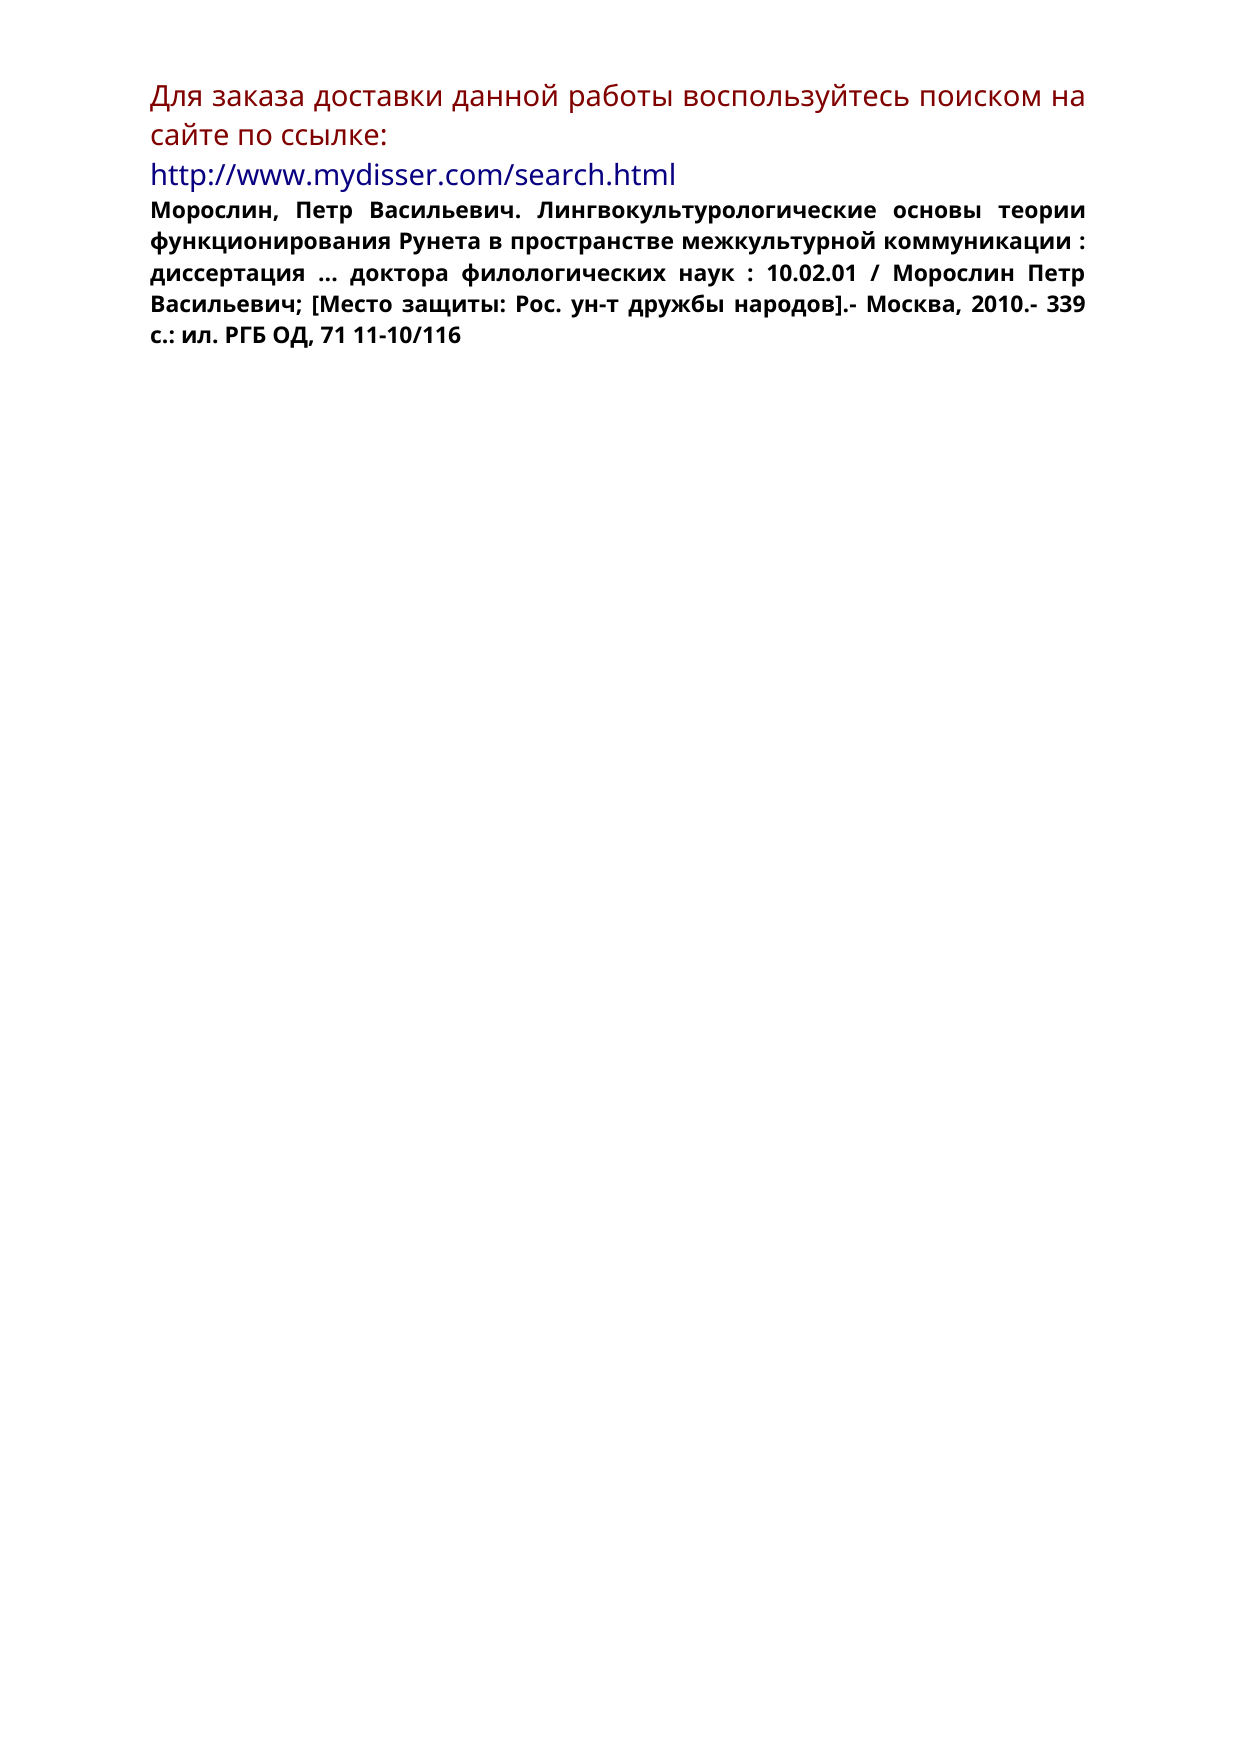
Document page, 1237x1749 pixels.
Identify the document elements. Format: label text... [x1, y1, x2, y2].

text Морослин, Петр Васильевич. Лингвокультурологические основы теории функционирования Рунета в пространстве межкультурной коммуникации : диссертация ... доктора филологических наук : 10.02.01 / Морослин Петр Васильевич; [Место защиты: Рос. ун-т дружбы народов].- Москва, 2010.- 339 с.: ил. РГБ ОД, 71 11-10/116 [150, 194, 1086, 350]
